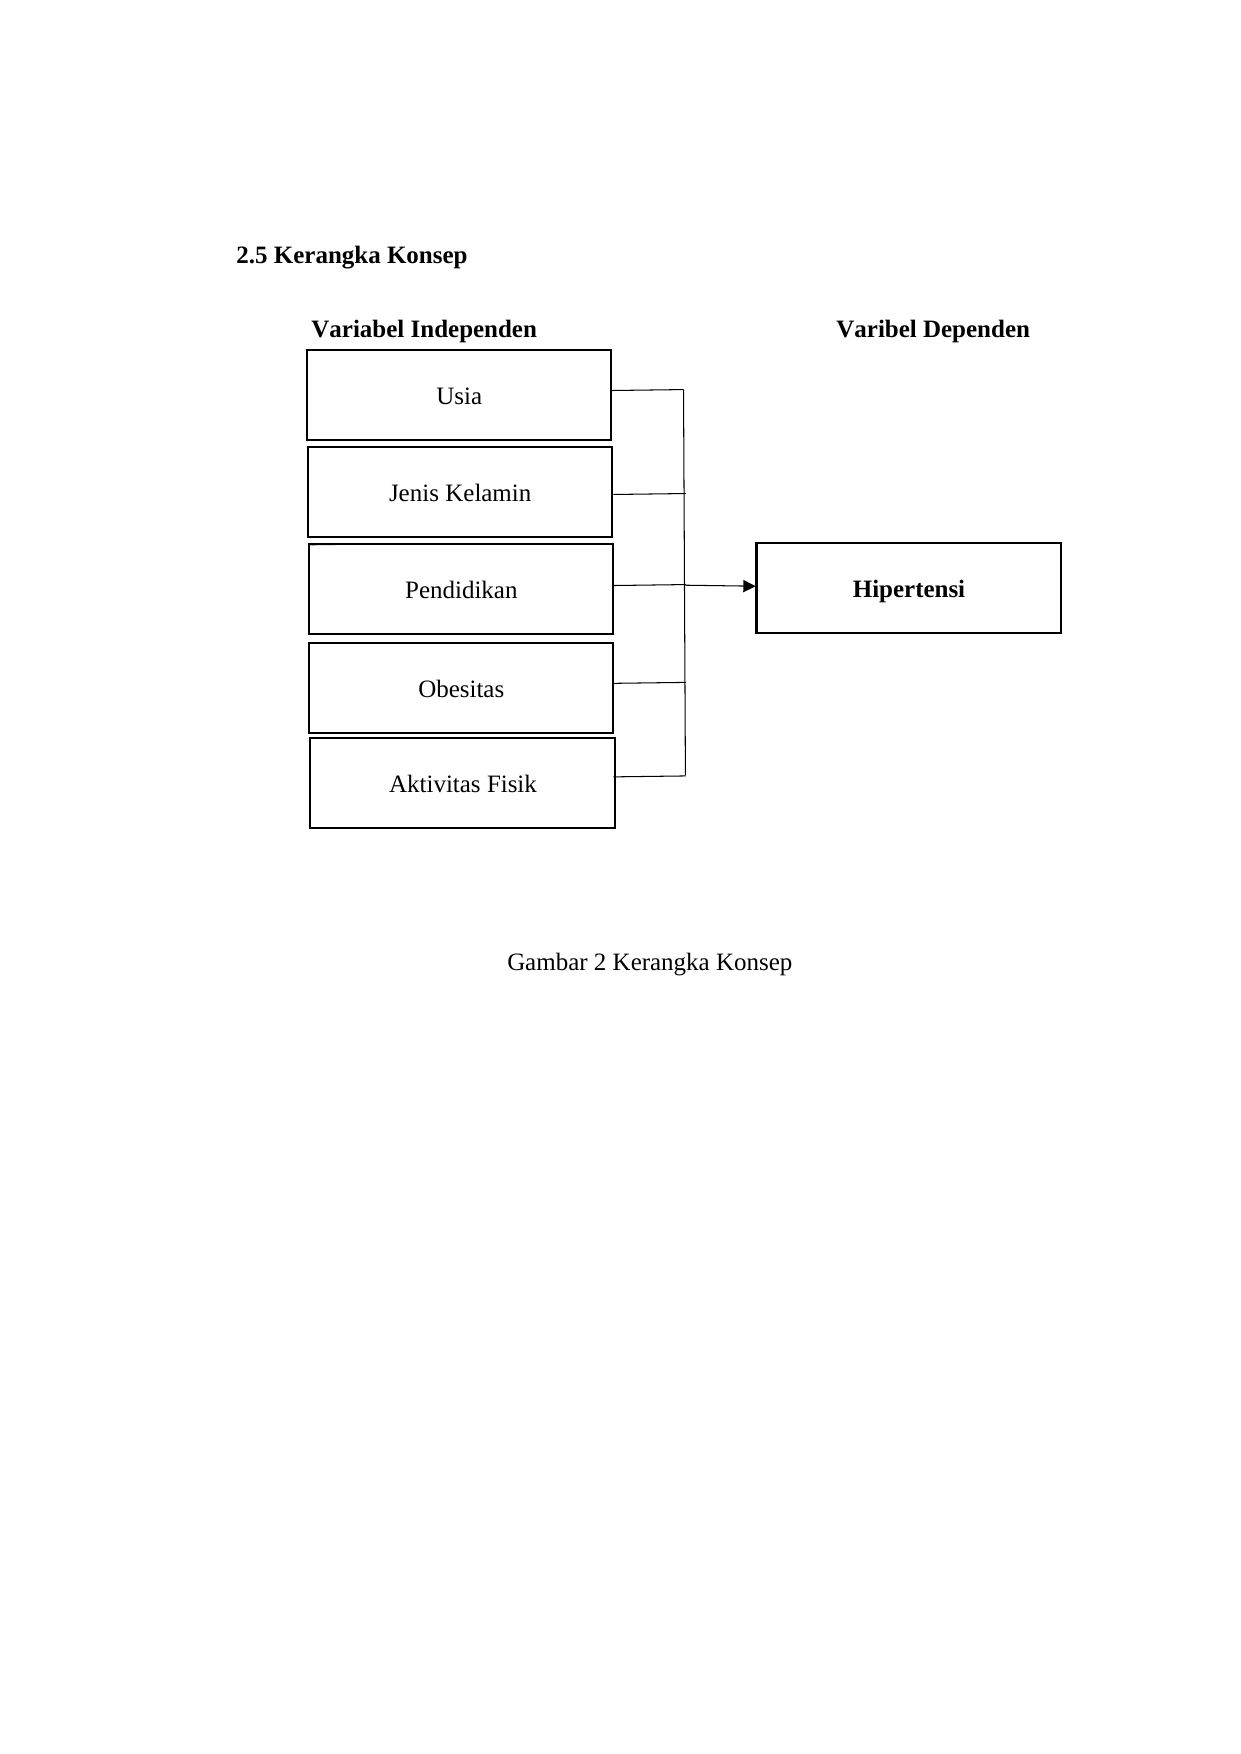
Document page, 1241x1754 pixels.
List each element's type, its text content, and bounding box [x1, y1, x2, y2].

subtitle 2.5 Kerangka Konsep [236, 240, 1063, 269]
text Gambar 2 Kerangka Konsep [236, 947, 1063, 976]
list Variabel Independen Varibel Dependen [311, 314, 1063, 343]
